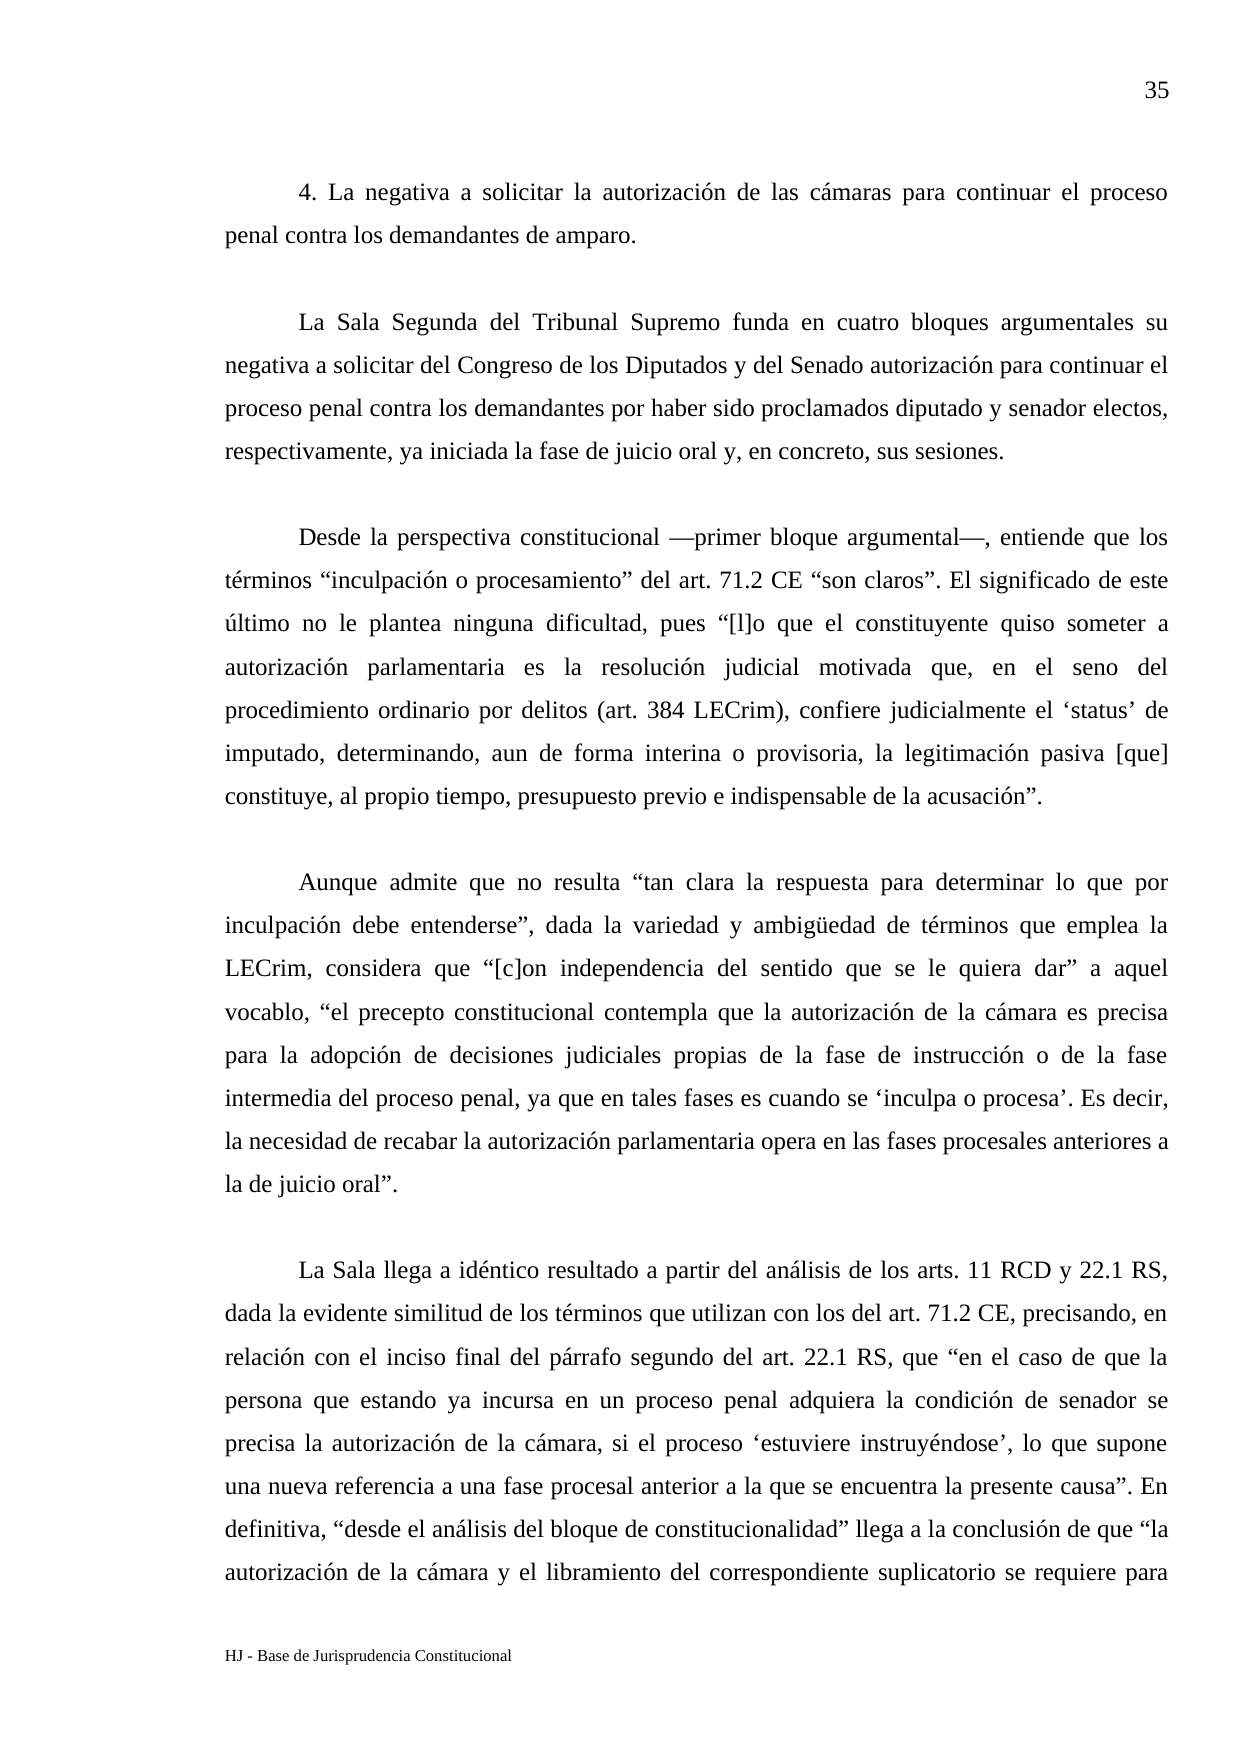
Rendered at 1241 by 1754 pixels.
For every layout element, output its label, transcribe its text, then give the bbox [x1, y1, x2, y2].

text 4. La negativa a solicitar la autorización de las cámaras para continuar el proceso penal contra los demandantes de amparo. [224, 177, 1169, 249]
text La Sala Segunda del Tribunal Supremo funda en cuatro bloques argumentales su negativa a solicitar del Congreso de los Diputados y del Senado autorización para continuar el proceso penal contra los demandantes por haber sido proclamados diputado y senador electos, respectivamente, ya iniciada la fase de juicio oral y, en concreto, sus sesiones. [224, 307, 1169, 465]
text Aunque admite que no resulta “tan clara la respuesta para determinar lo que por inculpación debe entenderse”, dada la variedad y ambigüedad de términos que emplea la LECrim, considera que “[c]on independencia del sentido que se le quiera dar” a aquel vocablo, “el precepto constitucional contempla que la autorización de la cámara es precisa para la adopción de decisiones judiciales propias de la fase de instrucción o de la fase intermedia del proceso penal, ya que en tales fases es cuando se ‘inculpa o procesa’. Es decir, la necesidad de recabar la autorización parlamentaria opera en las fases procesales anteriores a la de juicio oral”. [224, 867, 1169, 1198]
text Desde la perspectiva constitucional —primer bloque argumental—, entiende que los términos “inculpación o procesamiento” del art. 71.2 CE “son claros”. El significado de este último no le plantea ninguna dificultad, pues “[l]o que el constituyente quiso someter a autorización parlamentaria es la resolución judicial motivada que, en el seno del procedimiento ordinario por delitos (art. 384 LECrim), confiere judicialmente el ‘status’ de imputado, determinando, aun de forma interina o provisoria, la legitimación pasiva [que] constituye, al propio tiempo, presupuesto previo e indispensable de la acusación”. [224, 522, 1169, 810]
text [224, 1255, 1169, 1586]
